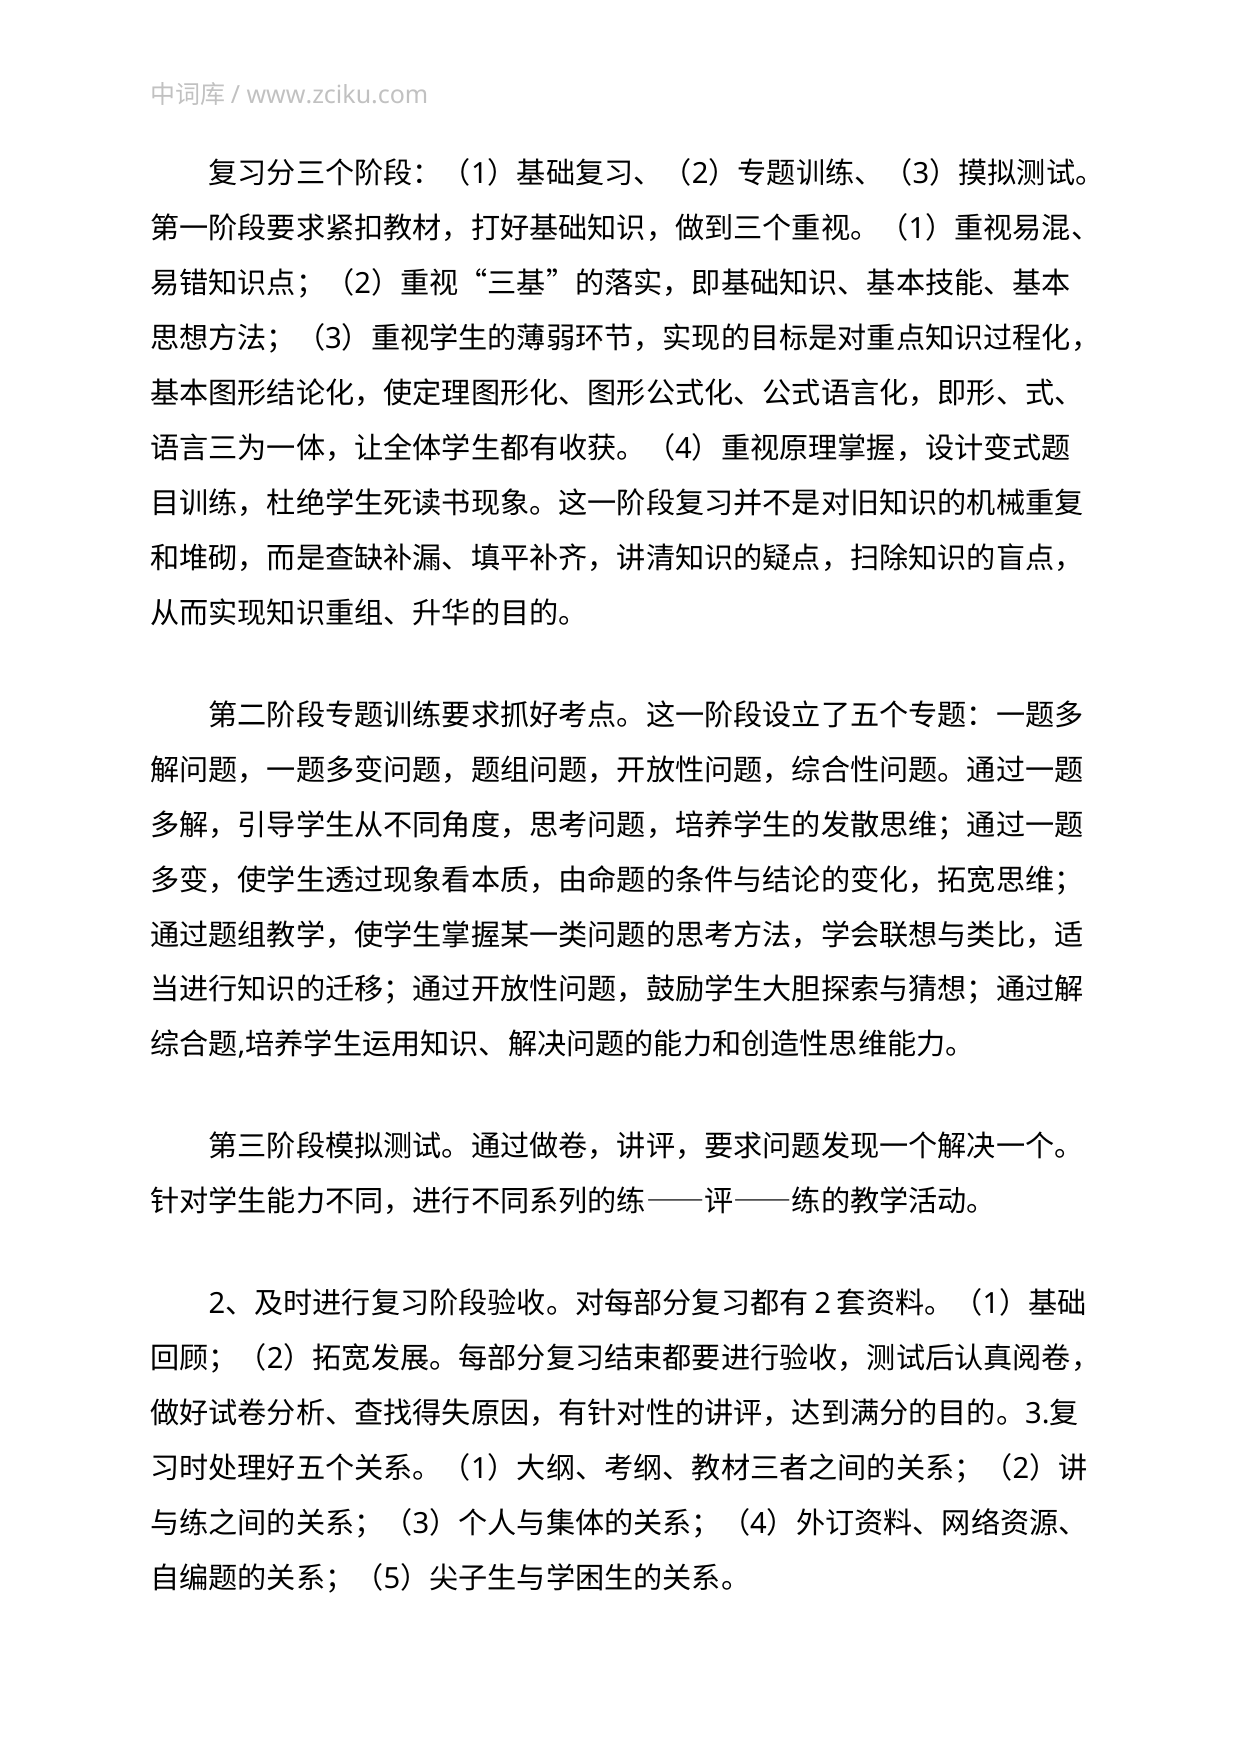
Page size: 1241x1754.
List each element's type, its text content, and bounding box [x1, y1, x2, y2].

text 第二阶段专题训练要求抓好考点。这一阶段设立了五个专题：一题多解问题，一题多变问题，题组问题，开放性问题，综合性问题。通过一题多解，引导学生从不同角度，思考问题，培养学生的发散思维；通过一题多变，使学生透过现象看本质，由命题的条件与结论的变化，拓宽思维；通过题组教学，使学生掌握某一类问题的思考方法，学会联想与类比，适当进行知识的迁移；通过开放性问题，鼓励学生大胆探索与猜想；通过解综合题,培养学生运用知识、解决问题的能力和创造性思维能力。 [150, 691, 1090, 1063]
text 复习分三个阶段：（1）基础复习、（2）专题训练、（3）摸拟测试。第一阶段要求紧扣教材，打好基础知识，做到三个重视。（1）重视易混、易错知识点；（2）重视“三基”的落实，即基础知识、基本技能、基本思想方法；（3）重视学生的薄弱环节，实现的目标是对重点知识过程化，基本图形结论化，使定理图形化、图形公式化、公式语言化，即形、式、语言三为一体，让全体学生都有收获。（4）重视原理掌握，设计变式题目训练，杜绝学生死读书现象。这一阶段复习并不是对旧知识的机械重复和堆砌，而是查缺补漏、填平补齐，讲清知识的疑点，扫除知识的盲点，从而实现知识重组、升华的目的。 [150, 150, 1090, 632]
text 第三阶段模拟测试。通过做卷，讲评，要求问题发现一个解决一个。针对学生能力不同，进行不同系列的练——评——练的教学活动。 [150, 1123, 1090, 1220]
text 2、及时进行复习阶段验收。对每部分复习都有2套资料。（1）基础回顾；（2）拓宽发展。每部分复习结束都要进行验收，测试后认真阅卷，做好试卷分析、查找得失原因，有针对性的讲评，达到满分的目的。3.复习时处理好五个关系。（1）大纲、考纲、教材三者之间的关系；（2）讲与练之间的关系；（3）个人与集体的关系；（4）外订资料、网络资源、自编题的关系；（5）尖子生与学困生的关系。 [150, 1279, 1090, 1597]
